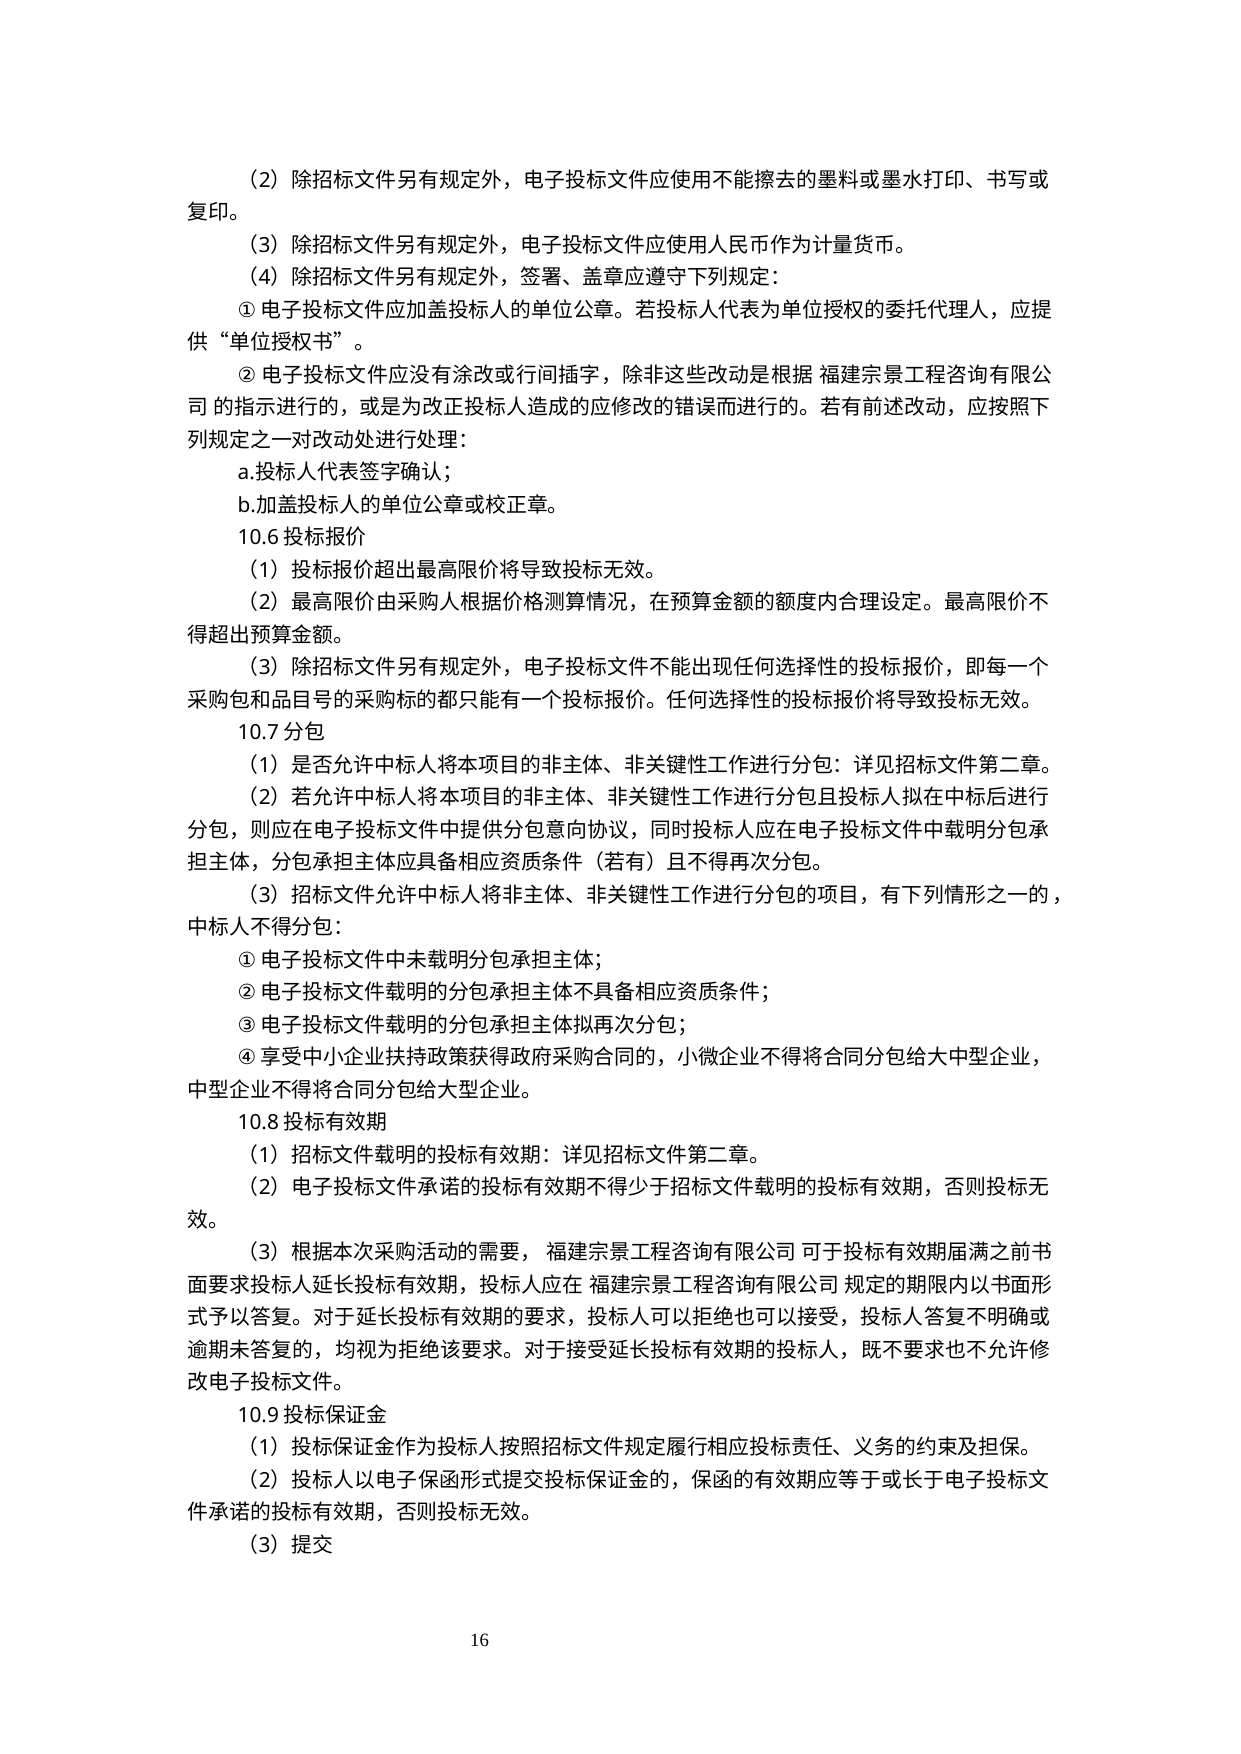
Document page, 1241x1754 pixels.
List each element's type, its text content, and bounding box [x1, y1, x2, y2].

text （1）投标保证金作为投标人按照招标文件规定履行相应投标责任、义务的约束及担保。 [187, 1429, 1053, 1462]
text （4）除招标文件另有规定外，签署、盖章应遵守下列规定： [187, 259, 1053, 292]
text ②电子投标文件应没有涂改或行间插字，除非这些改动是根据 福建宗景工程咨询有限公司 的指示进行的，或是为改正投标人造成的应修改的错误而进行的。若有前述改动，应按照下列规定之一对改动处进行处理： [187, 357, 1053, 454]
text （3）提交 [187, 1527, 1053, 1559]
text （3）根据本次采购活动的需要， 福建宗景工程咨询有限公司 可于投标有效期届满之前书面要求投标人延长投标有效期，投标人应在 福建宗景工程咨询有限公司 规定的期限内以书面形式予以答复。对于延长投标有效期的要求，投标人可以拒绝也可以接受，投标人答复不明确或逾期未答复的，均视为拒绝该要求。对于接受延长投标有效期的投标人，既不要求也不允许修改电子投标文件。 [187, 1234, 1053, 1397]
text ①电子投标文件应加盖投标人的单位公章。若投标人代表为单位授权的委托代理人，应提供“单位授权书”。 [187, 292, 1053, 357]
text 10.7分包 [187, 714, 1053, 747]
text （2）电子投标文件承诺的投标有效期不得少于招标文件载明的投标有效期，否则投标无效。 [187, 1169, 1053, 1234]
text （2）投标人以电子保函形式提交投标保证金的，保函的有效期应等于或长于电子投标文件承诺的投标有效期，否则投标无效。 [187, 1462, 1053, 1527]
text （2）除招标文件另有规定外，电子投标文件应使用不能擦去的墨料或墨水打印、书写或复印。 [187, 162, 1053, 227]
text （3）招标文件允许中标人将非主体、非关键性工作进行分包的项目，有下列情形之一的，中标人不得分包： [187, 877, 1053, 942]
text 10.6投标报价 [187, 519, 1053, 552]
text （3）除招标文件另有规定外，电子投标文件应使用人民币作为计量货币。 [187, 227, 1053, 259]
text （2）若允许中标人将本项目的非主体、非关键性工作进行分包且投标人拟在中标后进行分包，则应在电子投标文件中提供分包意向协议，同时投标人应在电子投标文件中载明分包承担主体，分包承担主体应具备相应资质条件（若有）且不得再次分包。 [187, 779, 1053, 877]
text a.投标人代表签字确认； [187, 454, 1053, 487]
text ④享受中小企业扶持政策获得政府采购合同的，小微企业不得将合同分包给大中型企业，中型企业不得将合同分包给大型企业。 [187, 1039, 1053, 1104]
text 10.9投标保证金 [187, 1397, 1053, 1429]
text （3）除招标文件另有规定外，电子投标文件不能出现任何选择性的投标报价，即每一个采购包和品目号的采购标的都只能有一个投标报价。任何选择性的投标报价将导致投标无效。 [187, 649, 1053, 714]
text （2）最高限价由采购人根据价格测算情况，在预算金额的额度内合理设定。最高限价不得超出预算金额。 [187, 584, 1053, 649]
text ②电子投标文件载明的分包承担主体不具备相应资质条件； [187, 974, 1053, 1007]
text （1）是否允许中标人将本项目的非主体、非关键性工作进行分包：详见招标文件第二章。 [187, 747, 1053, 779]
text （1）投标报价超出最高限价将导致投标无效。 [187, 552, 1053, 584]
text ③电子投标文件载明的分包承担主体拟再次分包； [187, 1007, 1053, 1039]
text b.加盖投标人的单位公章或校正章。 [187, 487, 1053, 519]
text （1）招标文件载明的投标有效期：详见招标文件第二章。 [187, 1137, 1053, 1169]
text 10.8投标有效期 [187, 1104, 1053, 1137]
text ①电子投标文件中未载明分包承担主体； [187, 942, 1053, 974]
